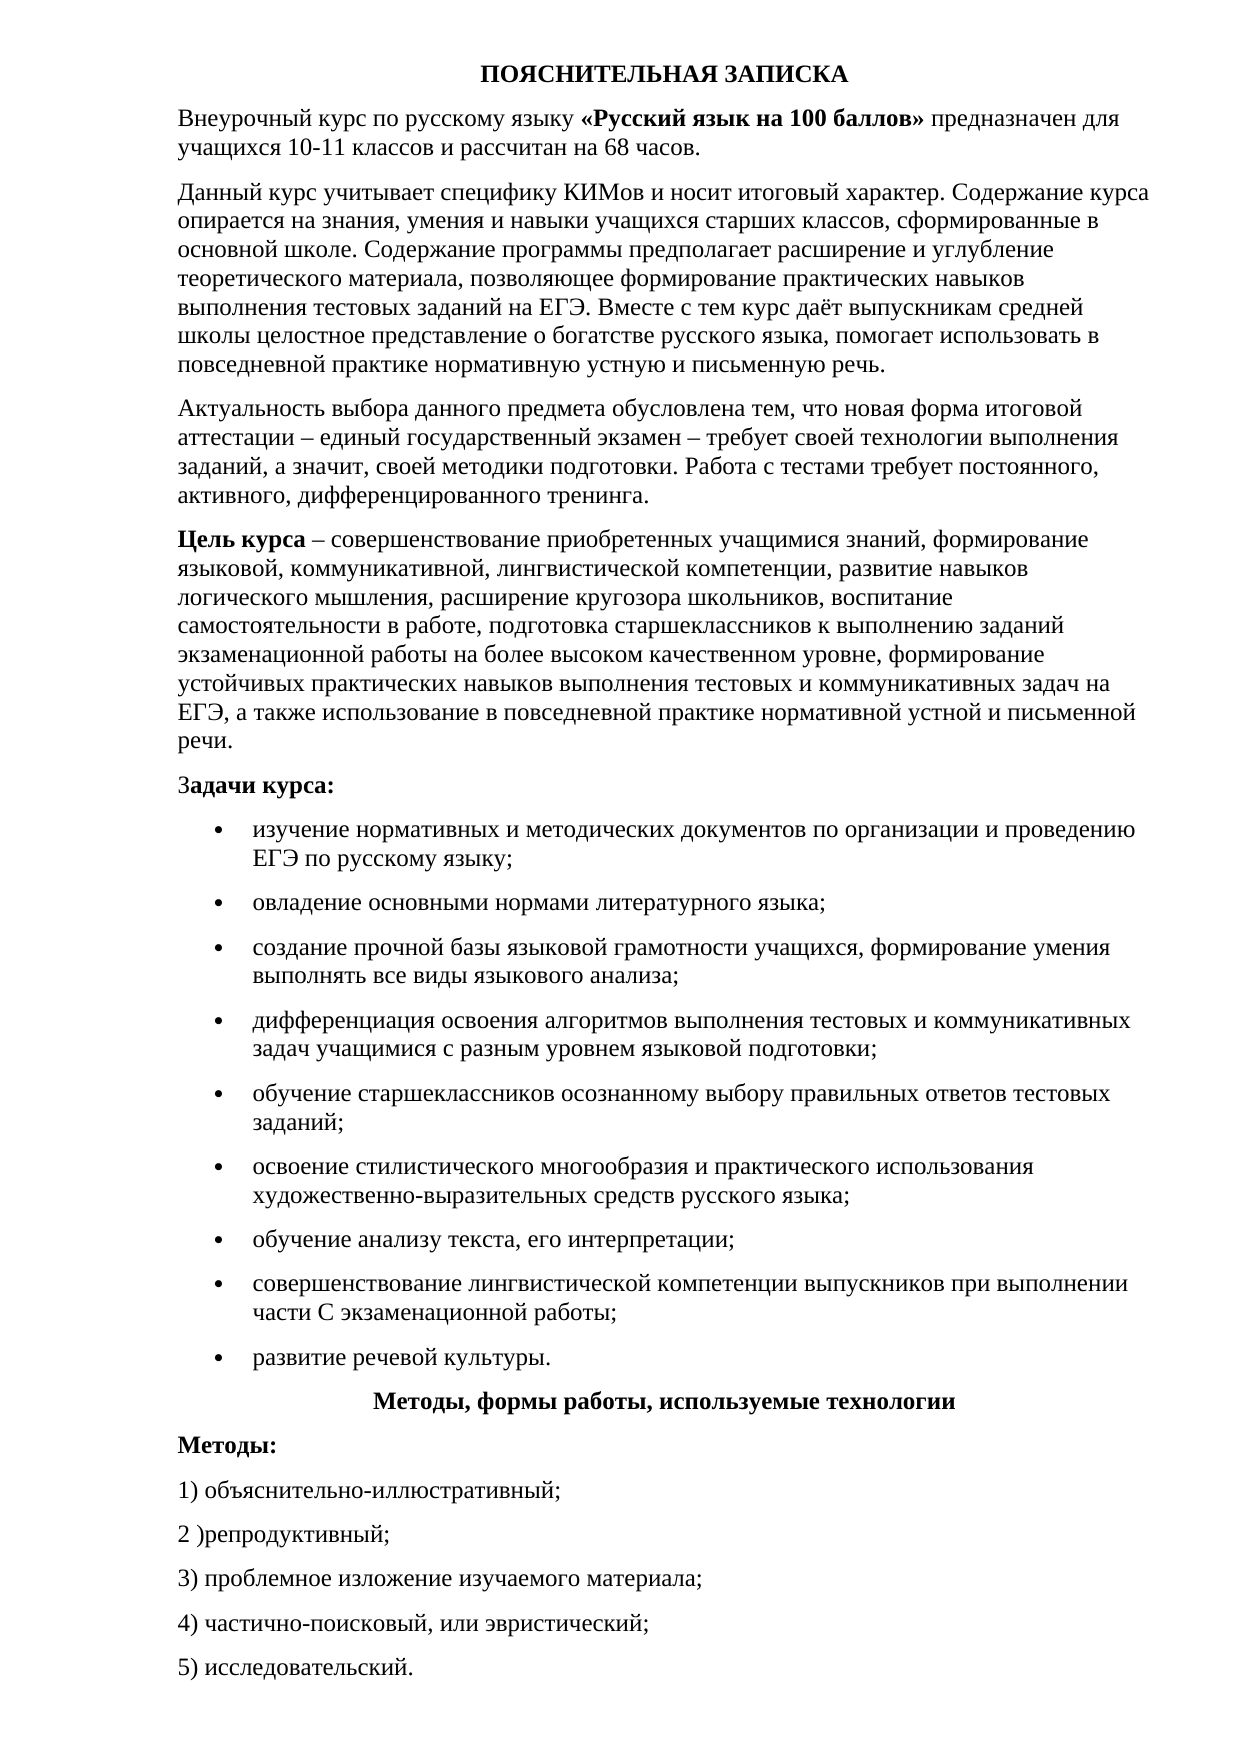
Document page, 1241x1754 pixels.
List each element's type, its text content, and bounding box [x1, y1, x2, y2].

list создание прочной базы языковой грамотности учащихся, формирование умения выполнять все виды языкового анализа; [215, 932, 1152, 989]
list овладение основными нормами литературного языка; [215, 887, 1152, 916]
text Актуальность выбора данного предмета обусловлена тем, что новая форма итоговой аттестации – единый государственный экзамен – требует своей технологии выполнения заданий, а значит, своей методики подготовки. Работа с тестами требует постоянного, активного, дифференцированного тренинга. [177, 393, 1152, 508]
list развитие речевой культуры. [215, 1342, 1152, 1370]
text ПОЯСНИТЕЛЬНАЯ ЗАПИСКА [177, 59, 1152, 88]
text Данный курс учитывает специфику КИМов и носит итоговый характер. Содержание курса опирается на знания, умения и навыки учащихся старших классов, сформированные в основной школе. Содержание программы предполагает расширение и углубление теоретического материала, позволяющее формирование практических навыков выполнения тестовых заданий на ЕГЭ. Вместе с тем курс даёт выпускникам средней школы целостное представление о богатстве русского языка, помогает использовать в повседневной практике нормативную устную и письменную речь. [177, 177, 1152, 378]
text 1) объяснительно-иллюстративный; [177, 1475, 1152, 1503]
list изучение нормативных и методических документов по организации и проведению ЕГЭ по русскому языку; [215, 814, 1152, 872]
text 5) исследовательский. [177, 1652, 1152, 1681]
text Методы: [177, 1430, 1152, 1459]
text 3) проблемное изложение изучаемого материала; [177, 1563, 1152, 1592]
text Внеурочный курс по русскому языку «Русский язык на 100 баллов» предназначен для учащихся 10-11 классов и рассчитан на 68 часов. [177, 103, 1152, 161]
list освоение стилистического многообразия и практического использования художественно-выразительных средств русского языка; [215, 1151, 1152, 1208]
text Задачи курса: [177, 770, 1152, 798]
text 2 )репродуктивный; [177, 1519, 1152, 1548]
list совершенствование лингвистической компетенции выпускников при выполнении части С экзаменационной работы; [215, 1268, 1152, 1326]
text Цель курса – совершенствование приобретенных учащимися знаний, формирование языковой, коммуникативной, лингвистической компетенции, развитие навыков логического мышления, расширение кругозора школьников, воспитание самостоятельности в работе, подготовка старшеклассников к выполнению заданий экзаменационной работы на более высоком качественном уровне, формирование устойчивых практических навыков выполнения тестовых и коммуникативных задач на ЕГЭ, а также использование в повседневной практике нормативной устной и письменной речи. [177, 524, 1152, 754]
list дифференциация освоения алгоритмов выполнения тестовых и коммуникативных задач учащимися с разным уровнем языковой подготовки; [215, 1005, 1152, 1062]
text 4) частично-поисковый, или эвристический; [177, 1608, 1152, 1637]
list обучение старшеклассников осознанному выбору правильных ответов тестовых заданий; [215, 1078, 1152, 1135]
list обучение анализу текста, его интерпретации; [215, 1224, 1152, 1253]
text Методы, формы работы, используемые технологии [177, 1386, 1152, 1415]
